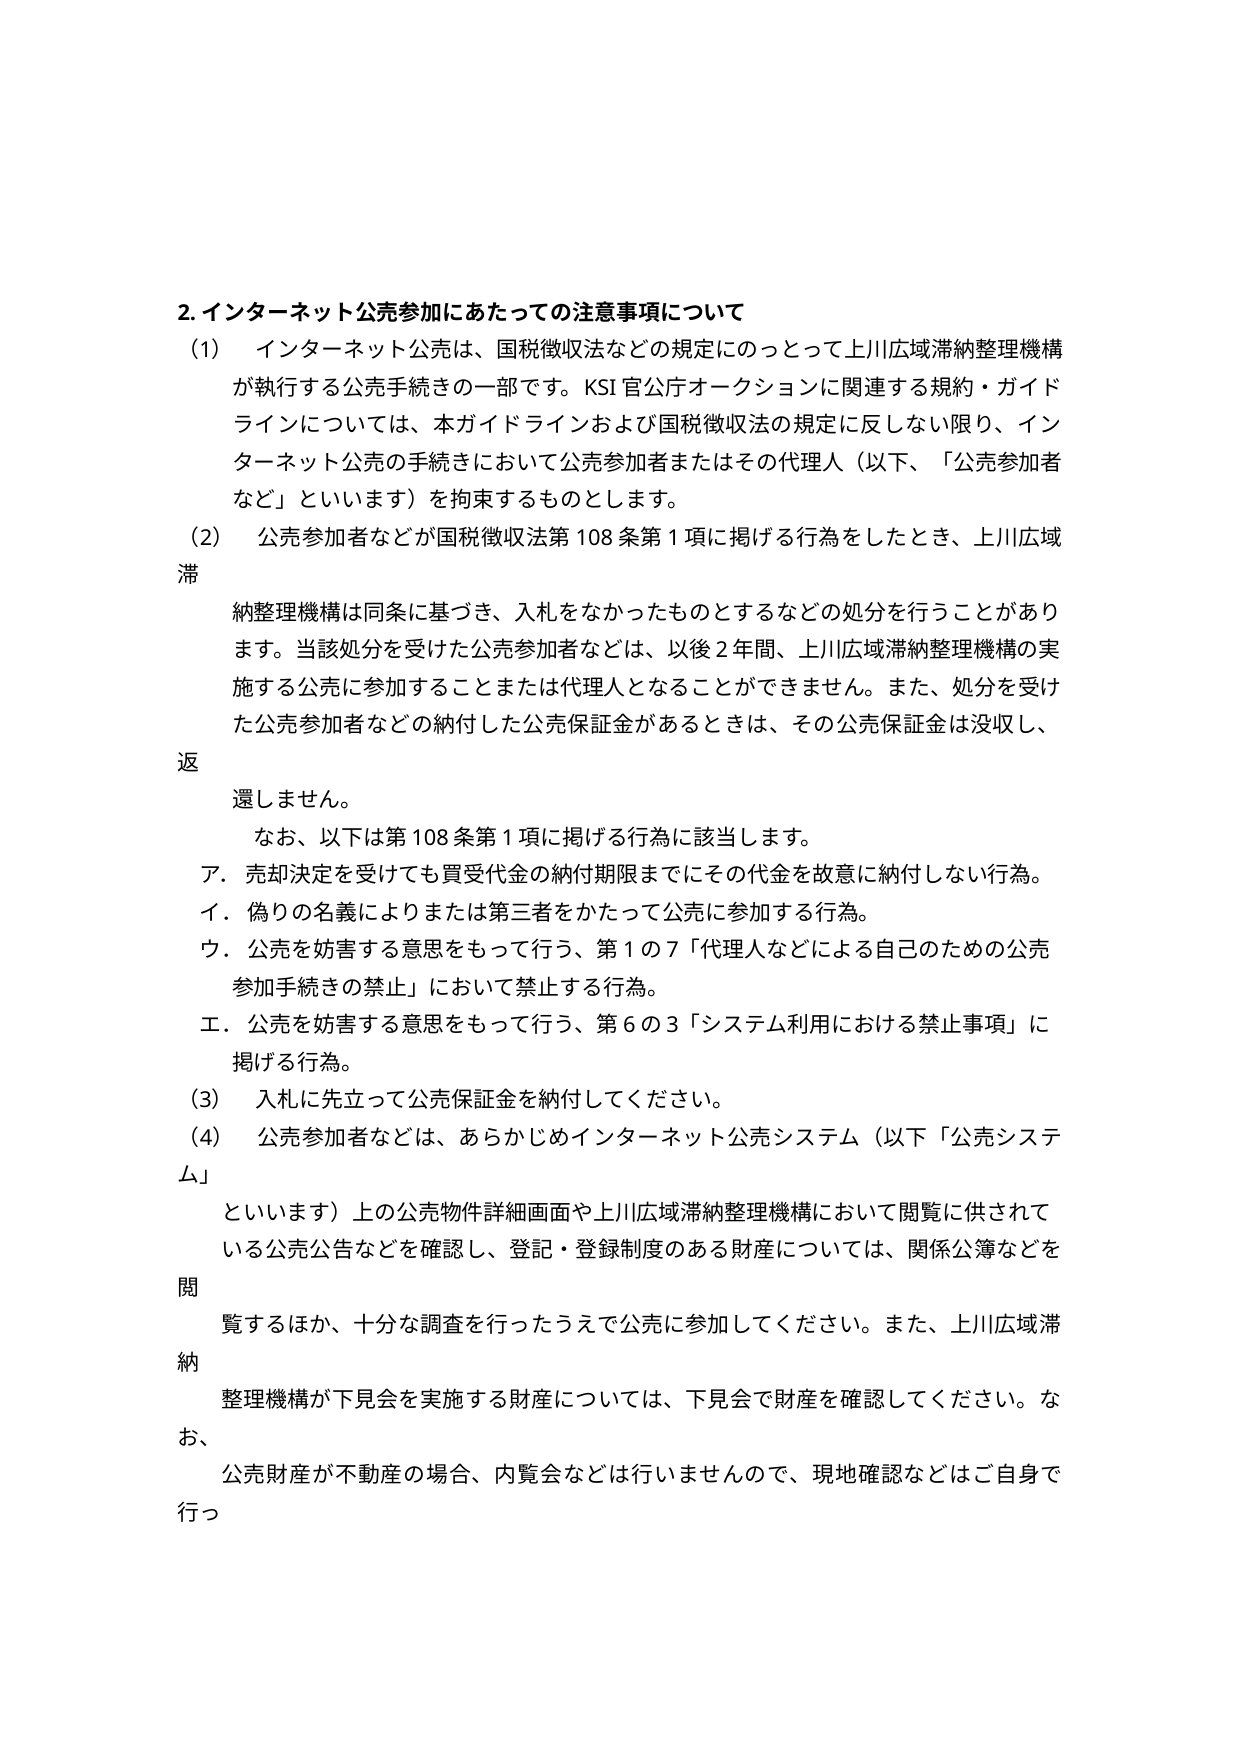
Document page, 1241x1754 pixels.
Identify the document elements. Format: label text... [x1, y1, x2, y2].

text イ． 偽りの名義によりまたは第三者をかたって公売に参加する行為。 [177, 892, 1063, 929]
text 2. インターネット公売参加にあたっての注意事項について [177, 292, 1063, 329]
text 納整理機構は同条に基づき、入札をなかったものとするなどの処分を行うことがあり [177, 592, 1063, 629]
text といいます）上の公売物件詳細画面や上川広域滞納整理機構において閲覧に供されて [177, 1192, 1063, 1229]
text エ． 公売を妨害する意思をもって行う、第6の3「システム利用における禁止事項」に [177, 1004, 1063, 1042]
text 公売財産が不動産の場合、内覧会などは行いませんので、現地確認などはご自身で行っ [177, 1454, 1063, 1529]
text （2） 公売参加者などが国税徴収法第108条第1項に掲げる行為をしたとき、上川広域滞 [177, 517, 1063, 592]
text 整理機構が下見会を実施する財産については、下見会で財産を確認してください。なお、 [177, 1379, 1063, 1454]
text ウ． 公売を妨害する意思をもって行う、第1の7「代理人などによる自己のための公売 [199, 929, 1063, 967]
text 掲げる行為。 [177, 1042, 1063, 1079]
text （3） 入札に先立って公売保証金を納付してください。 [177, 1079, 1063, 1117]
text なお、以下は第108条第1項に掲げる行為に該当します。 [177, 817, 1063, 854]
text （4） 公売参加者などは、あらかじめインターネット公売システム（以下「公売システム」 [177, 1117, 1063, 1192]
text が執行する公売手続きの一部です。KSI官公庁オークションに関連する規約・ガイドラインについては、本ガイドラインおよび国税徴収法の規定に反しない限り、インターネット公売の手続きにおいて公売参加者またはその代理人（以下、「公売参加者など」といいます）を拘束するものとします。 [232, 367, 1063, 517]
text （1） インターネット公売は、国税徴収法などの規定にのっとって上川広域滞納整理機構 [177, 329, 1063, 367]
text いる公売公告などを確認し、登記・登録制度のある財産については、関係公簿などを閲 [177, 1229, 1063, 1304]
text 覧するほか、十分な調査を行ったうえで公売に参加してください。また、上川広域滞納 [177, 1304, 1063, 1379]
text ア． 売却決定を受けても買受代金の納付期限までにその代金を故意に納付しない行為。 [177, 854, 1063, 892]
text 施する公売に参加することまたは代理人となることができません。また、処分を受け [177, 667, 1063, 704]
text た公売参加者などの納付した公売保証金があるときは、その公売保証金は没収し、返 [177, 704, 1063, 779]
text 還しません。 [177, 779, 1063, 817]
text 参加手続きの禁止」において禁止する行為。 [210, 967, 1063, 1004]
text ます。当該処分を受けた公売参加者などは、以後2年間、上川広域滞納整理機構の実 [177, 629, 1063, 667]
